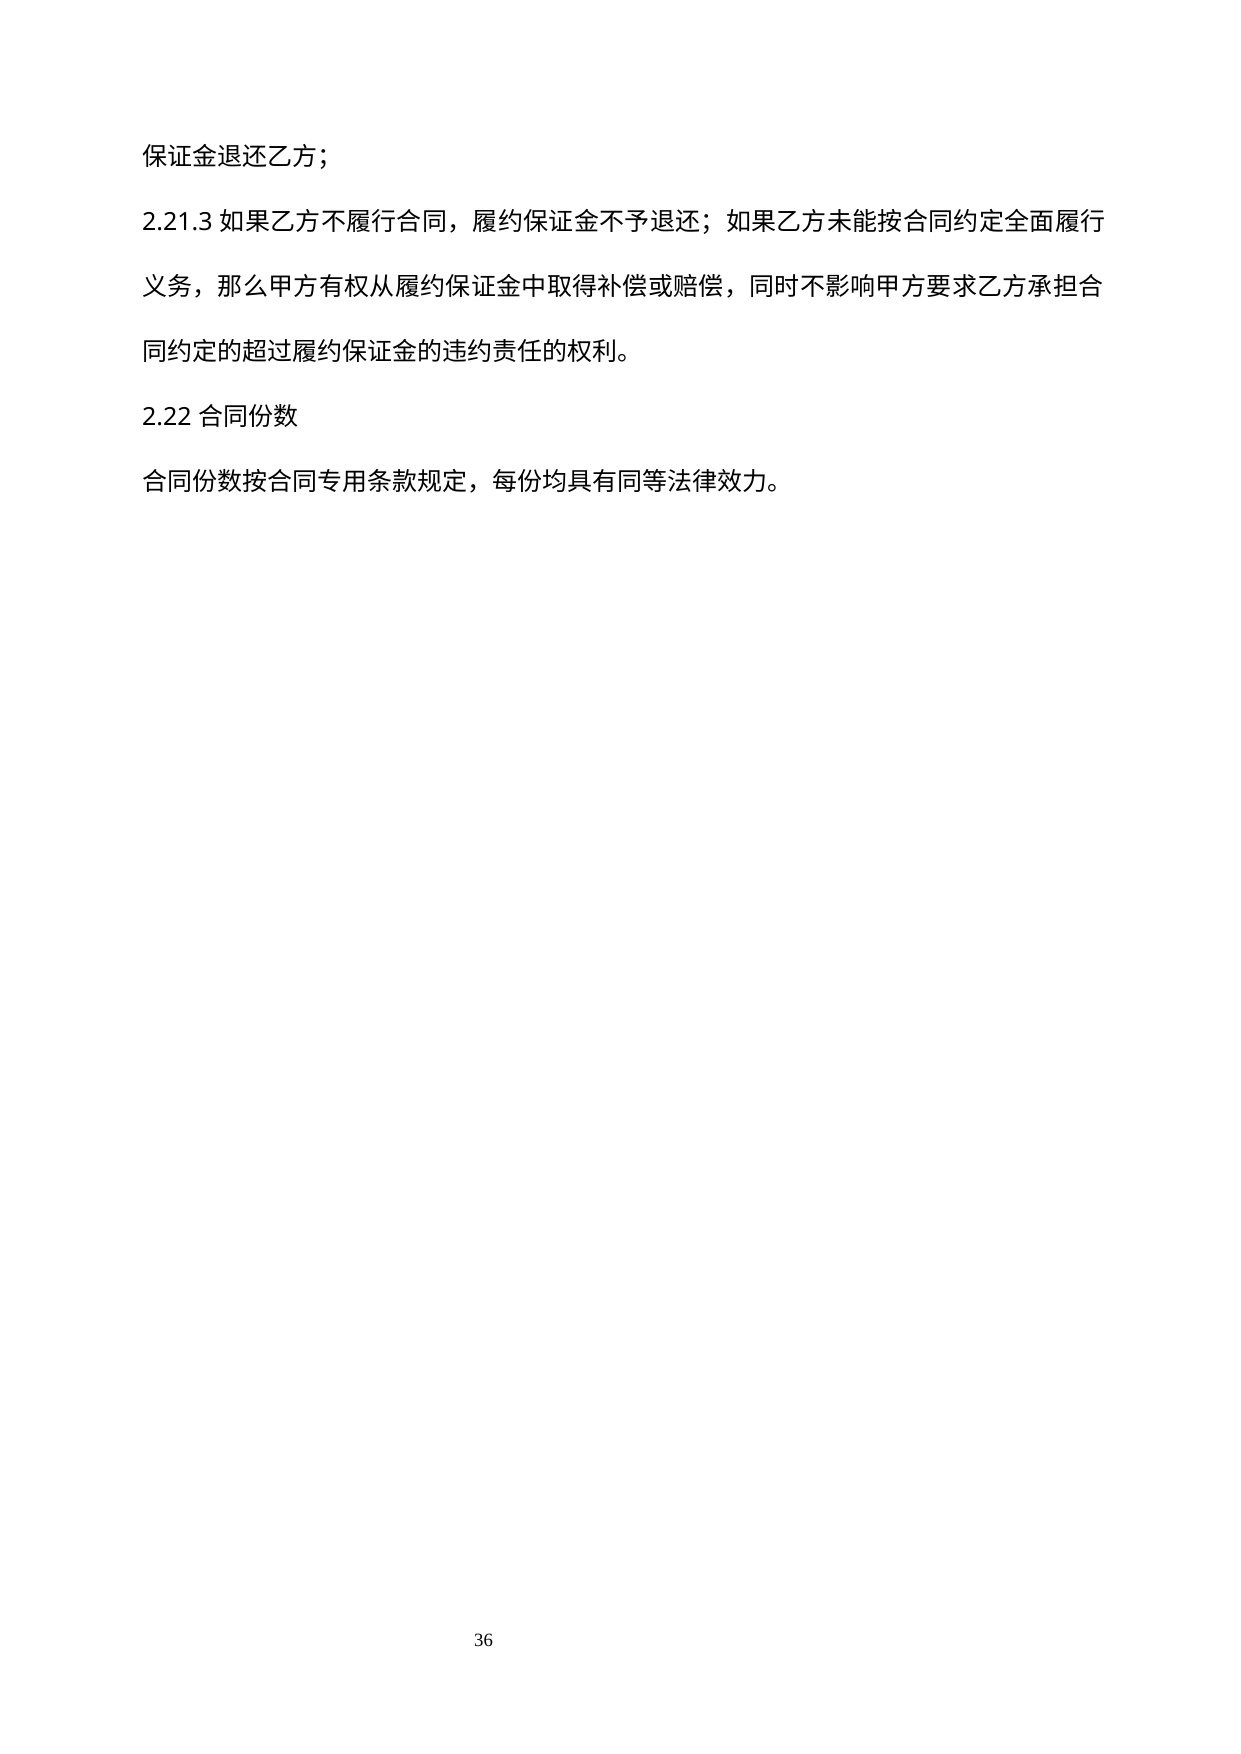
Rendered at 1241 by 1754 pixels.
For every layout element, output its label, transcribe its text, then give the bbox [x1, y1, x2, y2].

text 2.21.3 如果乙方不履行合同，履约保证金不予退还；如果乙方未能按合同约定全面履行义务，那么甲方有权从履约保证金中取得补偿或赔偿，同时不影响甲方要求乙方承担合同约定的超过履约保证金的违约责任的权利。 [142, 187, 1106, 382]
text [142, 122, 1106, 187]
text 2.22 合同份数 [142, 382, 1106, 447]
text 合同份数按合同专用条款规定，每份均具有同等法律效力。 [142, 447, 1106, 512]
